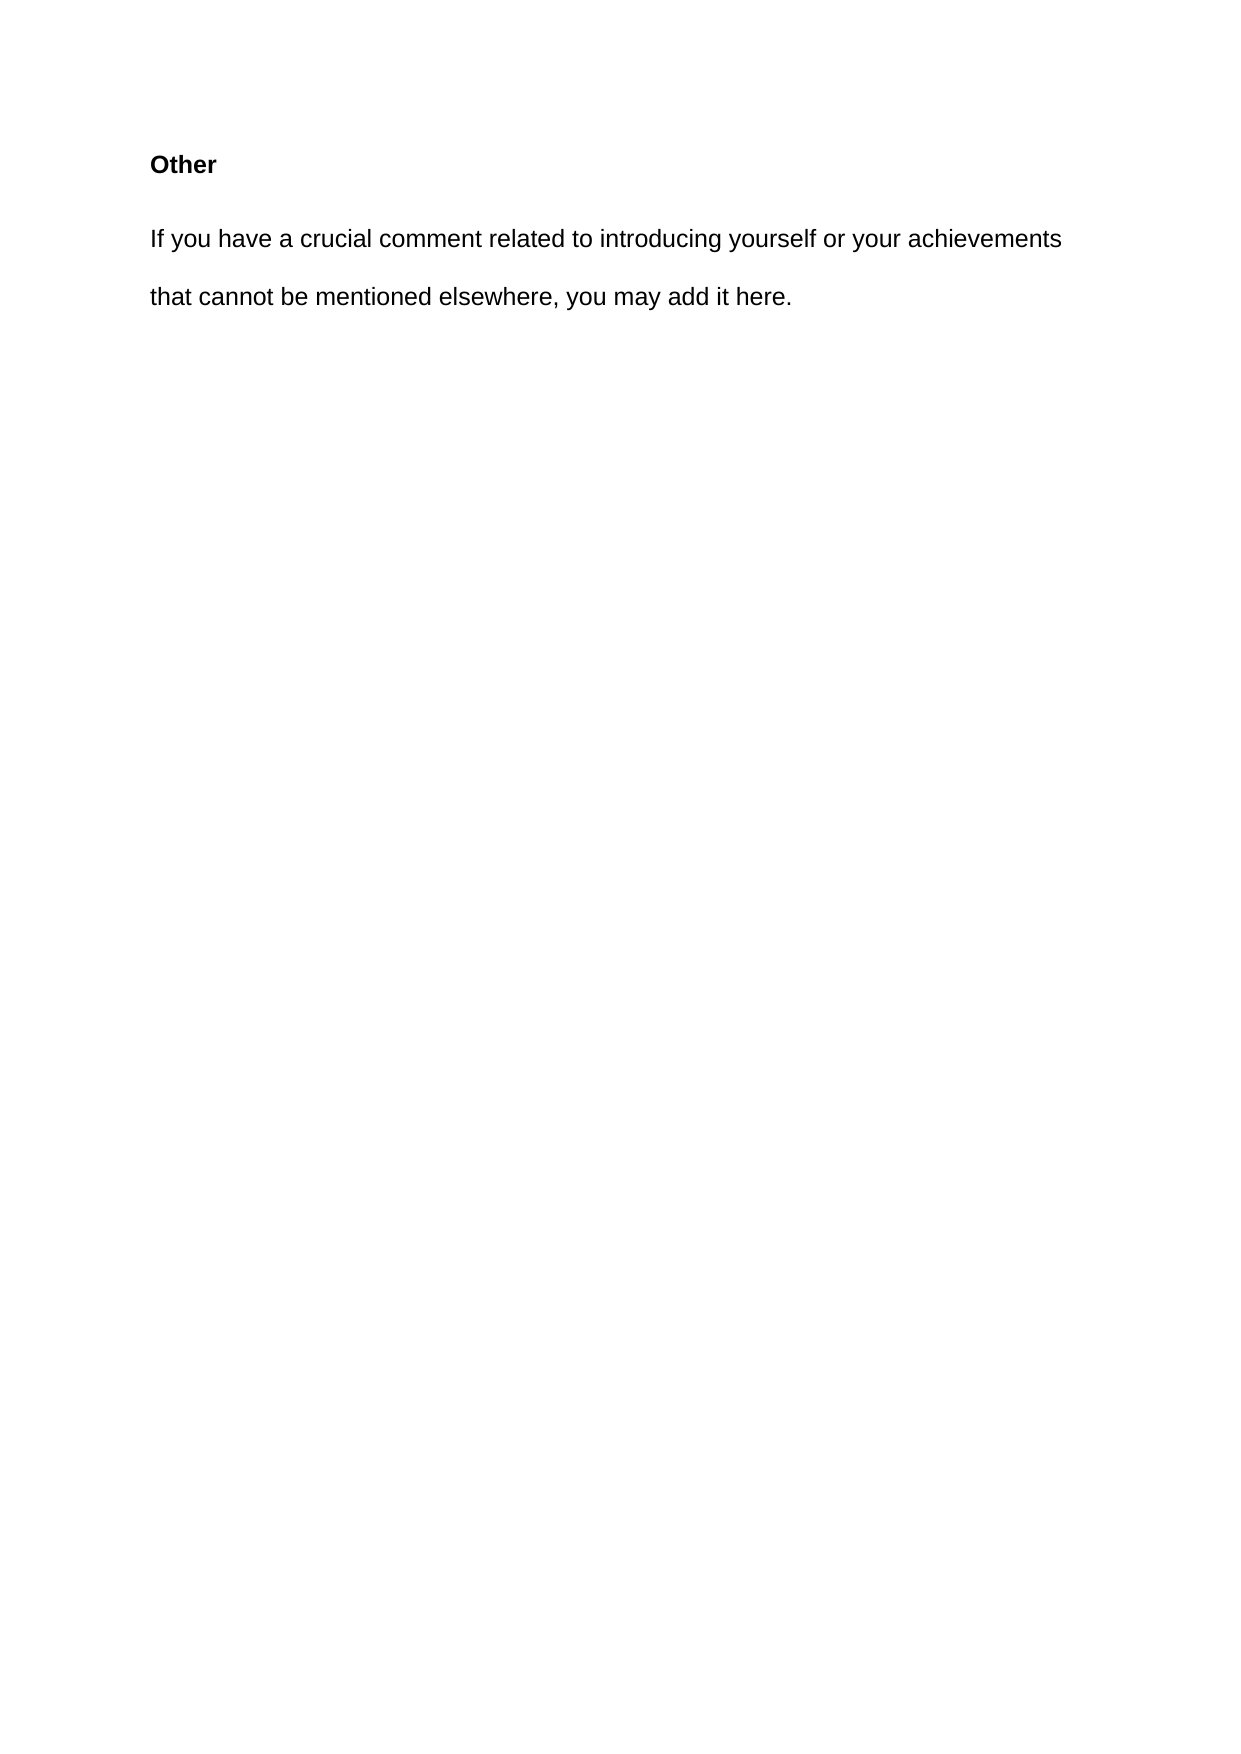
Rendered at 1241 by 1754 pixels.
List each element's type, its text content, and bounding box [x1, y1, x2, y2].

text If you have a crucial comment related to introducing yourself or your achievements that cannot be mentioned elsewhere, you may add it here. [150, 224, 1090, 310]
text Other [150, 150, 1090, 179]
